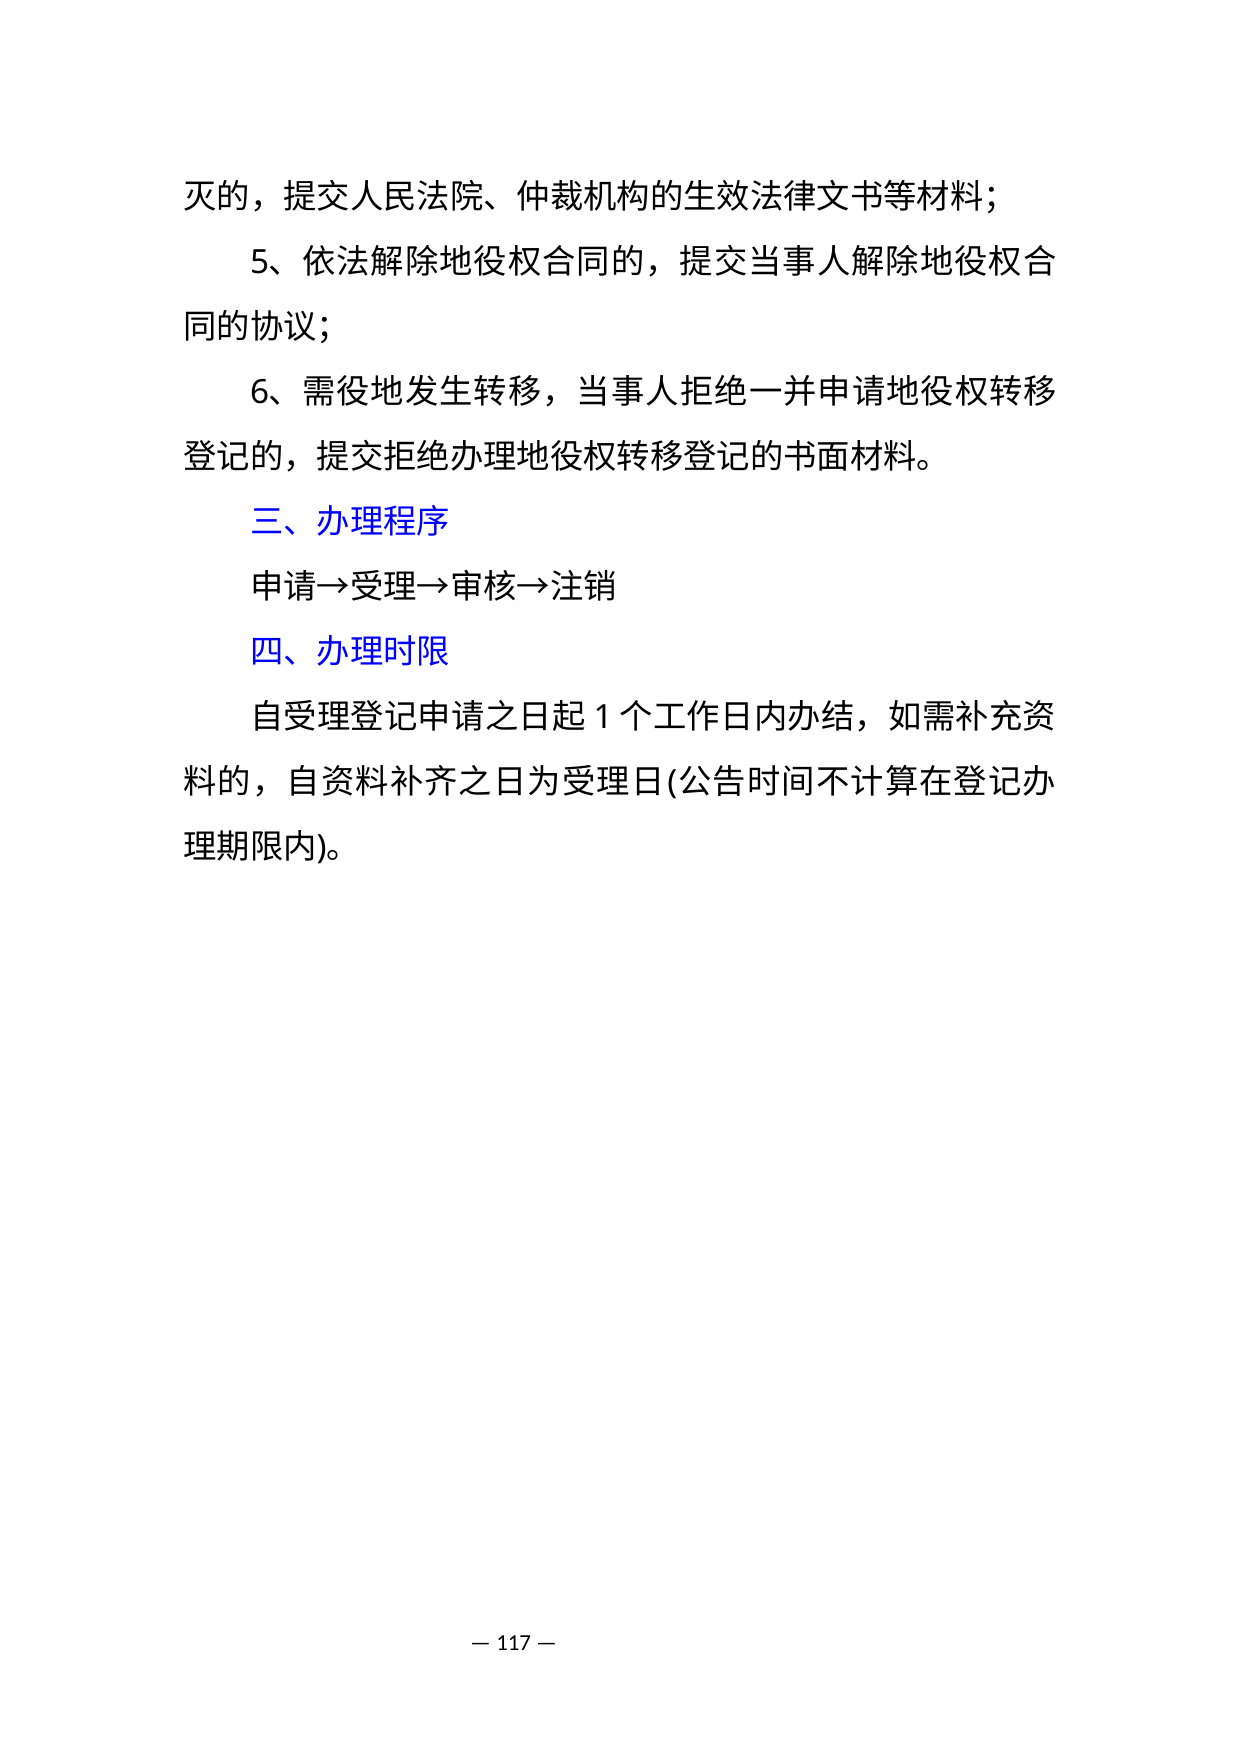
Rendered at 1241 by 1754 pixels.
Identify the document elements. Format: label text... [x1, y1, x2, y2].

list 四、办理时限 [183, 617, 1057, 682]
list 三、办理程序 [183, 487, 1057, 552]
list 需役地发生转移，当事人拒绝一并申请地役权转移登记的，提交拒绝办理地役权转移登记的书面材料。 [183, 357, 1057, 487]
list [183, 162, 1057, 227]
list 申请→受理→审核→注销 [183, 552, 1057, 617]
list 自受理登记申请之日起1个工作日内办结，如需补充资料的，自资料补齐之日为受理日(公告时间不计算在登记办理期限内)。 [183, 682, 1057, 877]
list 依法解除地役权合同的，提交当事人解除地役权合同的协议； [183, 227, 1057, 357]
